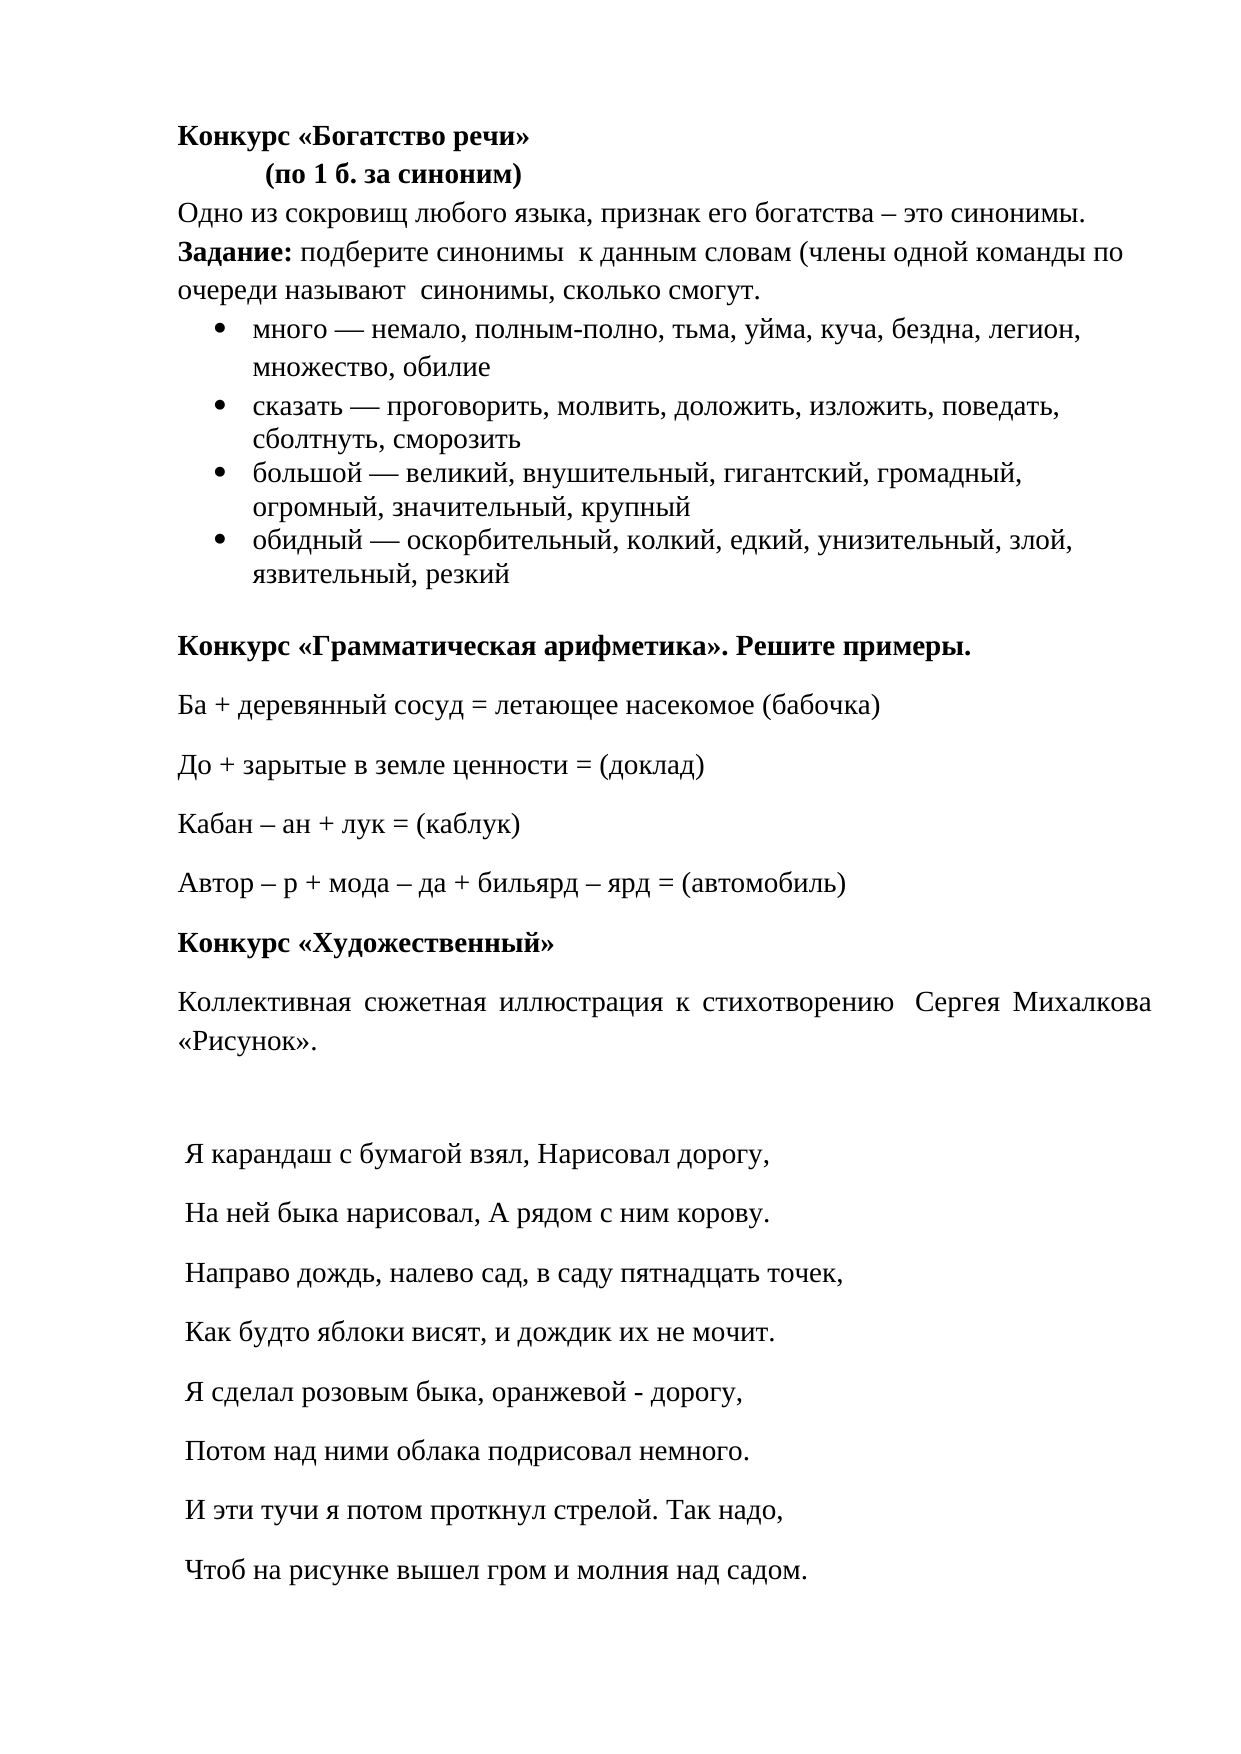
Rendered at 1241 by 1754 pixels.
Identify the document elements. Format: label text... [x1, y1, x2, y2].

text Потом над ними облака подрисовал немного. [177, 1433, 1152, 1467]
text До + зарытые в земле ценности = (доклад) [177, 747, 1152, 780]
list много — немало, полным-полно, тьма, уйма, куча, бездна, легион, множество, обилие [215, 311, 1152, 383]
text Задание: подберите синонимы к данным словам (члены одной команды по очереди называют синонимы, сколько смогут. [177, 234, 1152, 306]
text Конкурс «Художественный» [177, 925, 1152, 958]
text Конкурс «Богатство речи» [177, 118, 1152, 152]
list большой — великий, внушительный, гигантский, громадный, огромный, значительный, крупный [215, 455, 1152, 522]
list обидный — оскорбительный, колкий, едкий, унизительный, злой, язвительный, резкий [215, 522, 1152, 589]
text На ней быка нарисовал, А рядом с ним корову. [177, 1196, 1152, 1229]
text Кабан – ан + лук = (каблук) [177, 806, 1152, 840]
list сказать — проговорить, молвить, доложить, изложить, поведать, сболтнуть, сморозить [215, 388, 1152, 455]
text Я карандаш с бумагой взял, Нарисовал дорогу, [177, 1136, 1152, 1170]
text Направо дождь, налево сад, в саду пятнадцать точек, [177, 1255, 1152, 1288]
text Я сделал розовым быка, оранжевой - дорогу, [177, 1374, 1152, 1407]
text Чтоб на рисунке вышел гром и молния над садом. [177, 1552, 1152, 1585]
text Конкурс «Грамматическая арифметика». Решите примеры. [177, 628, 1152, 662]
text Коллективная сюжетная иллюстрация к стихотворению Сергея Михалкова «Рисунок». [177, 984, 1152, 1056]
text И эти тучи я потом проткнул стрелой. Так надо, [177, 1492, 1152, 1526]
text Как будто яблоки висят, и дождик их не мочит. [177, 1314, 1152, 1348]
text Одно из сокровищ любого языка, признак его богатства – это синонимы. [177, 195, 1152, 229]
text Автор – р + мода – да + бильярд – ярд = (автомобиль) [177, 866, 1152, 899]
text (по 1 б. за синоним) [177, 157, 1152, 190]
text Ба + деревянный сосуд = летающее насекомое (бабочка) [177, 687, 1152, 721]
